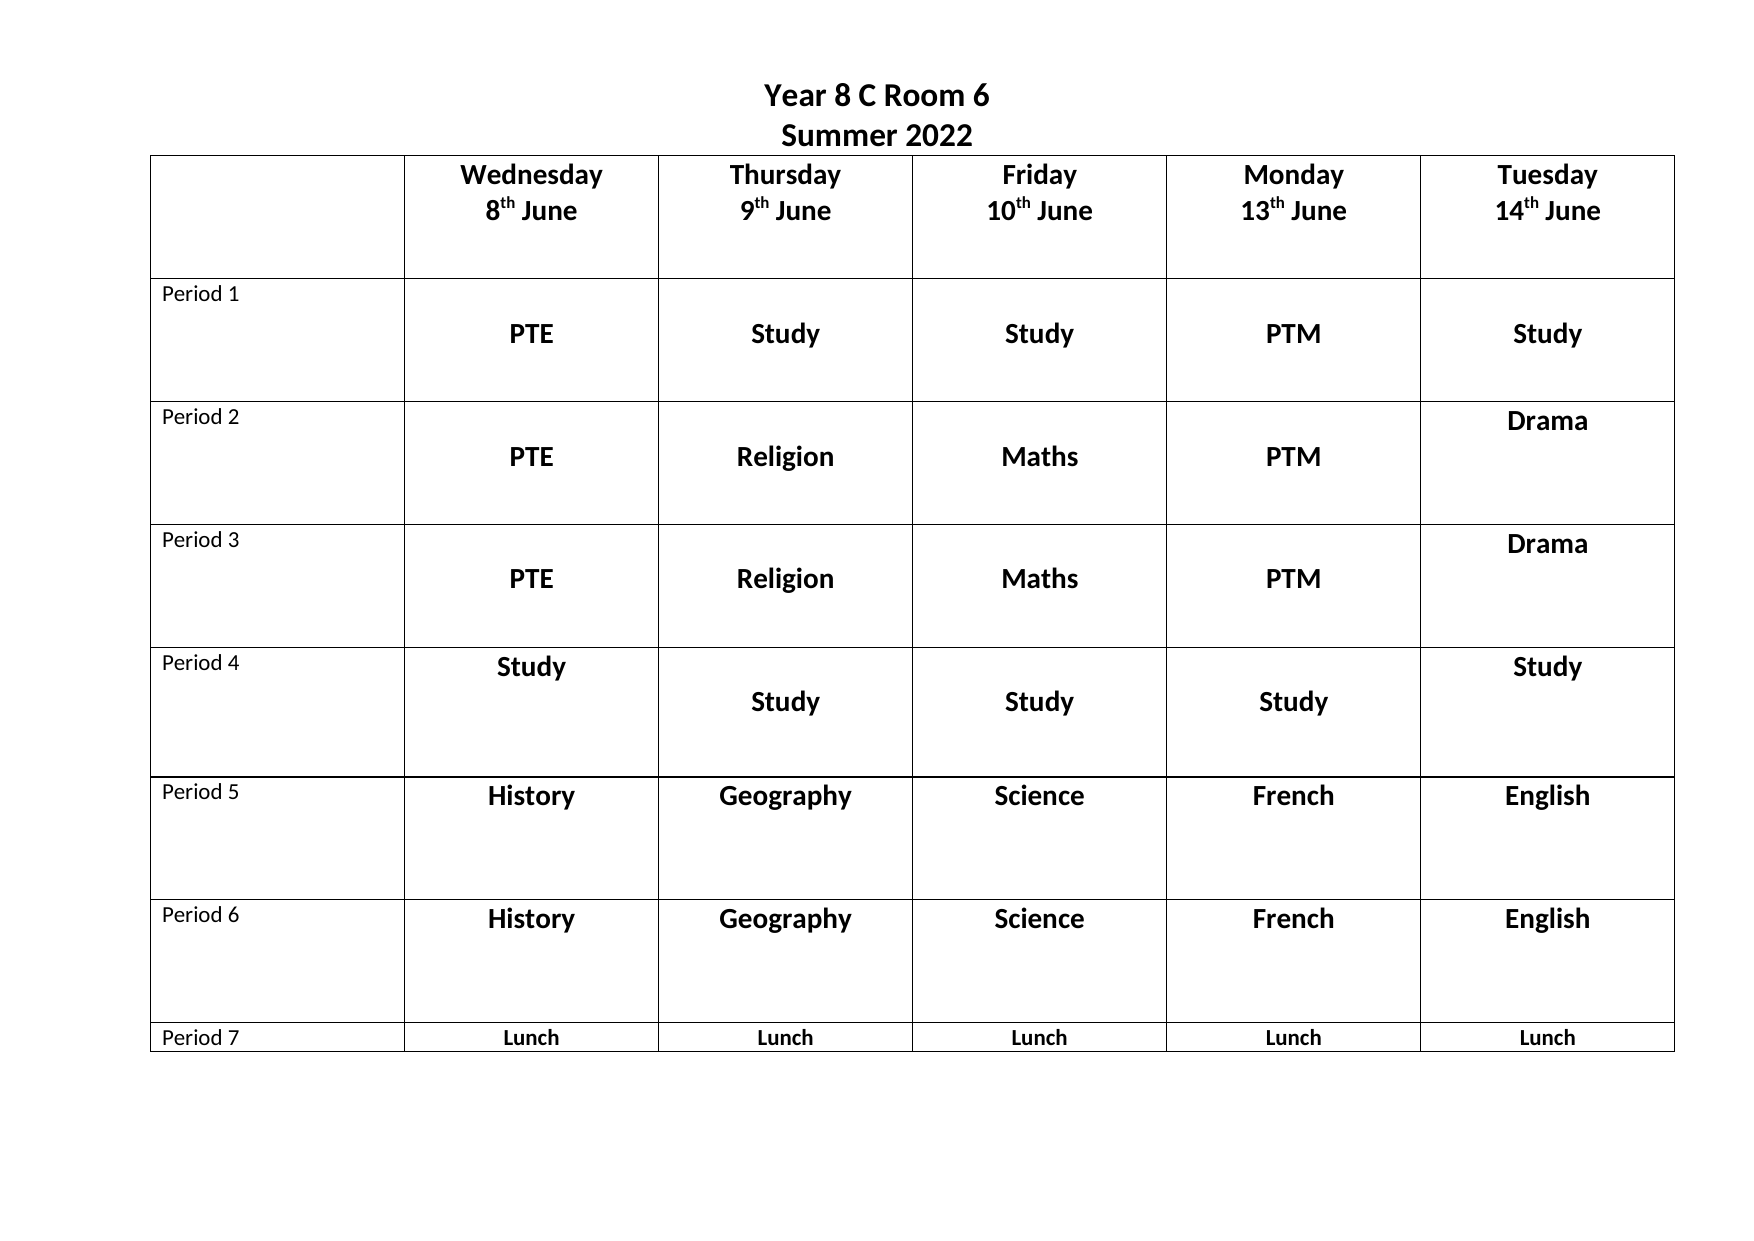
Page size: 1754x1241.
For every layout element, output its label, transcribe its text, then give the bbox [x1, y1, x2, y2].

table_header Wednesday 8th June [405, 156, 658, 278]
table_cell Study [1421, 648, 1674, 776]
table_cell PTE [405, 525, 658, 647]
table_cell Study [405, 648, 658, 776]
table_cell History [405, 900, 658, 1022]
table_cell Science [913, 778, 1166, 899]
table_cell History [405, 778, 658, 899]
table_header Friday 10th June [913, 156, 1166, 278]
table_cell French [1167, 778, 1420, 899]
table_cell PTE [405, 279, 658, 401]
table_cell Period 1 [151, 279, 404, 401]
table_header [151, 156, 404, 278]
table_cell French [1167, 900, 1420, 1022]
table_cell Study [913, 279, 1166, 401]
table_cell Lunch [659, 1023, 912, 1051]
table_cell Maths [913, 402, 1166, 524]
table_cell Lunch [405, 1023, 658, 1051]
table_cell PTM [1167, 402, 1420, 524]
table_cell English [1421, 778, 1674, 899]
table_cell Religion [659, 525, 912, 647]
table_cell PTM [1167, 525, 1420, 647]
table_cell Maths [913, 525, 1166, 647]
table_cell Period 6 [151, 900, 404, 1022]
table_cell Study [913, 648, 1166, 776]
table_cell English [1421, 900, 1674, 1022]
table_cell Period 3 [151, 525, 404, 647]
table_cell Study [659, 279, 912, 401]
table_cell PTM [1167, 279, 1420, 401]
table_cell Study [1167, 648, 1420, 776]
table_cell Period 4 [151, 648, 404, 776]
table_header Monday 13th June [1167, 156, 1420, 278]
table_header Tuesday 14th June [1421, 156, 1674, 278]
table_cell Lunch [1421, 1023, 1674, 1051]
table_cell Period 5 [151, 778, 404, 899]
table_cell Study [1421, 279, 1674, 401]
table_cell PTE [405, 402, 658, 524]
table_cell Science [913, 900, 1166, 1022]
table_cell Drama [1421, 525, 1674, 647]
table_header Thursday 9th June [659, 156, 912, 278]
table_cell Lunch [1167, 1023, 1420, 1051]
table_cell Drama [1421, 402, 1674, 524]
table_cell Geography [659, 778, 912, 899]
table_cell Period 7 [151, 1023, 404, 1051]
table_cell Geography [659, 900, 912, 1022]
table_cell Religion [659, 402, 912, 524]
table_cell Period 2 [151, 402, 404, 524]
table_cell Study [659, 648, 912, 776]
table_cell Lunch [913, 1023, 1166, 1051]
